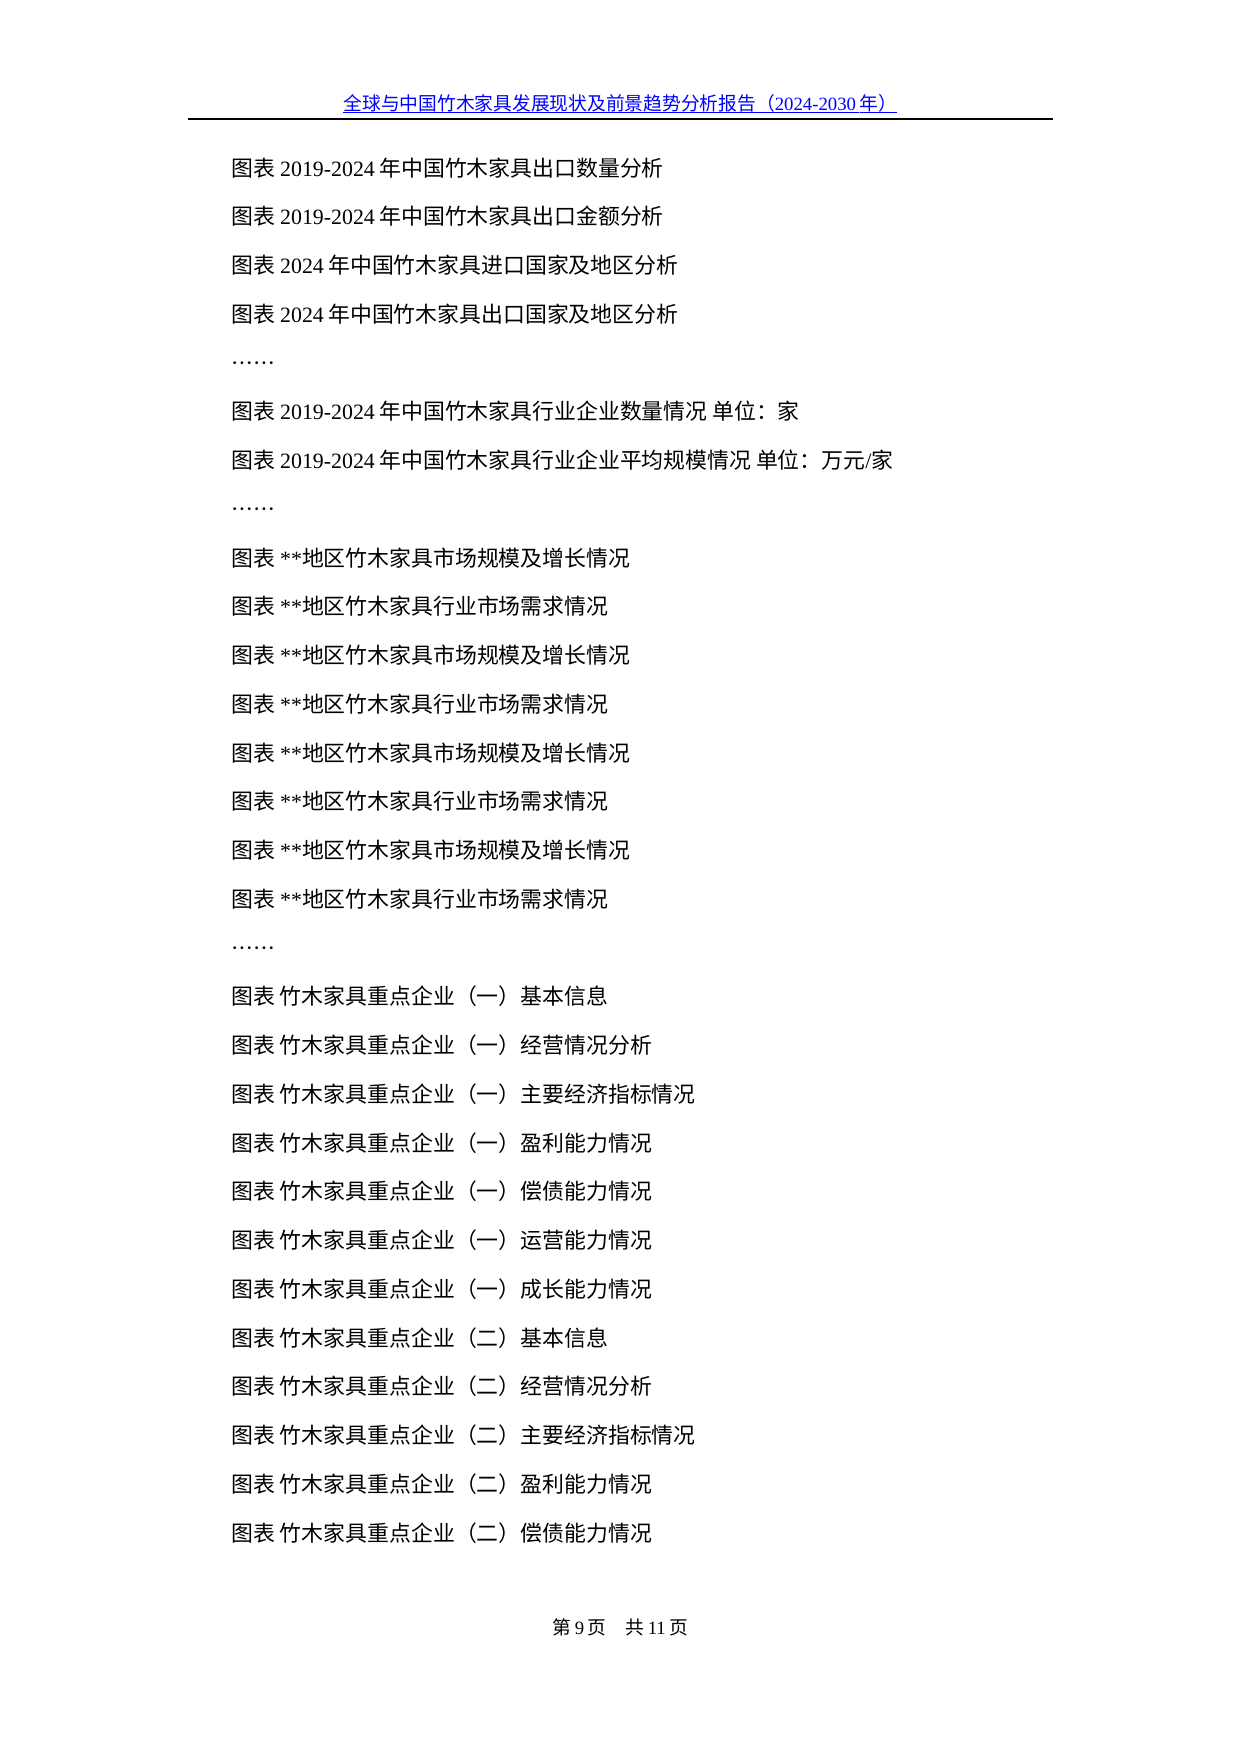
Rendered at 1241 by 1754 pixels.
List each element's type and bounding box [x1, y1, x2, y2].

text [187, 150, 1053, 1548]
